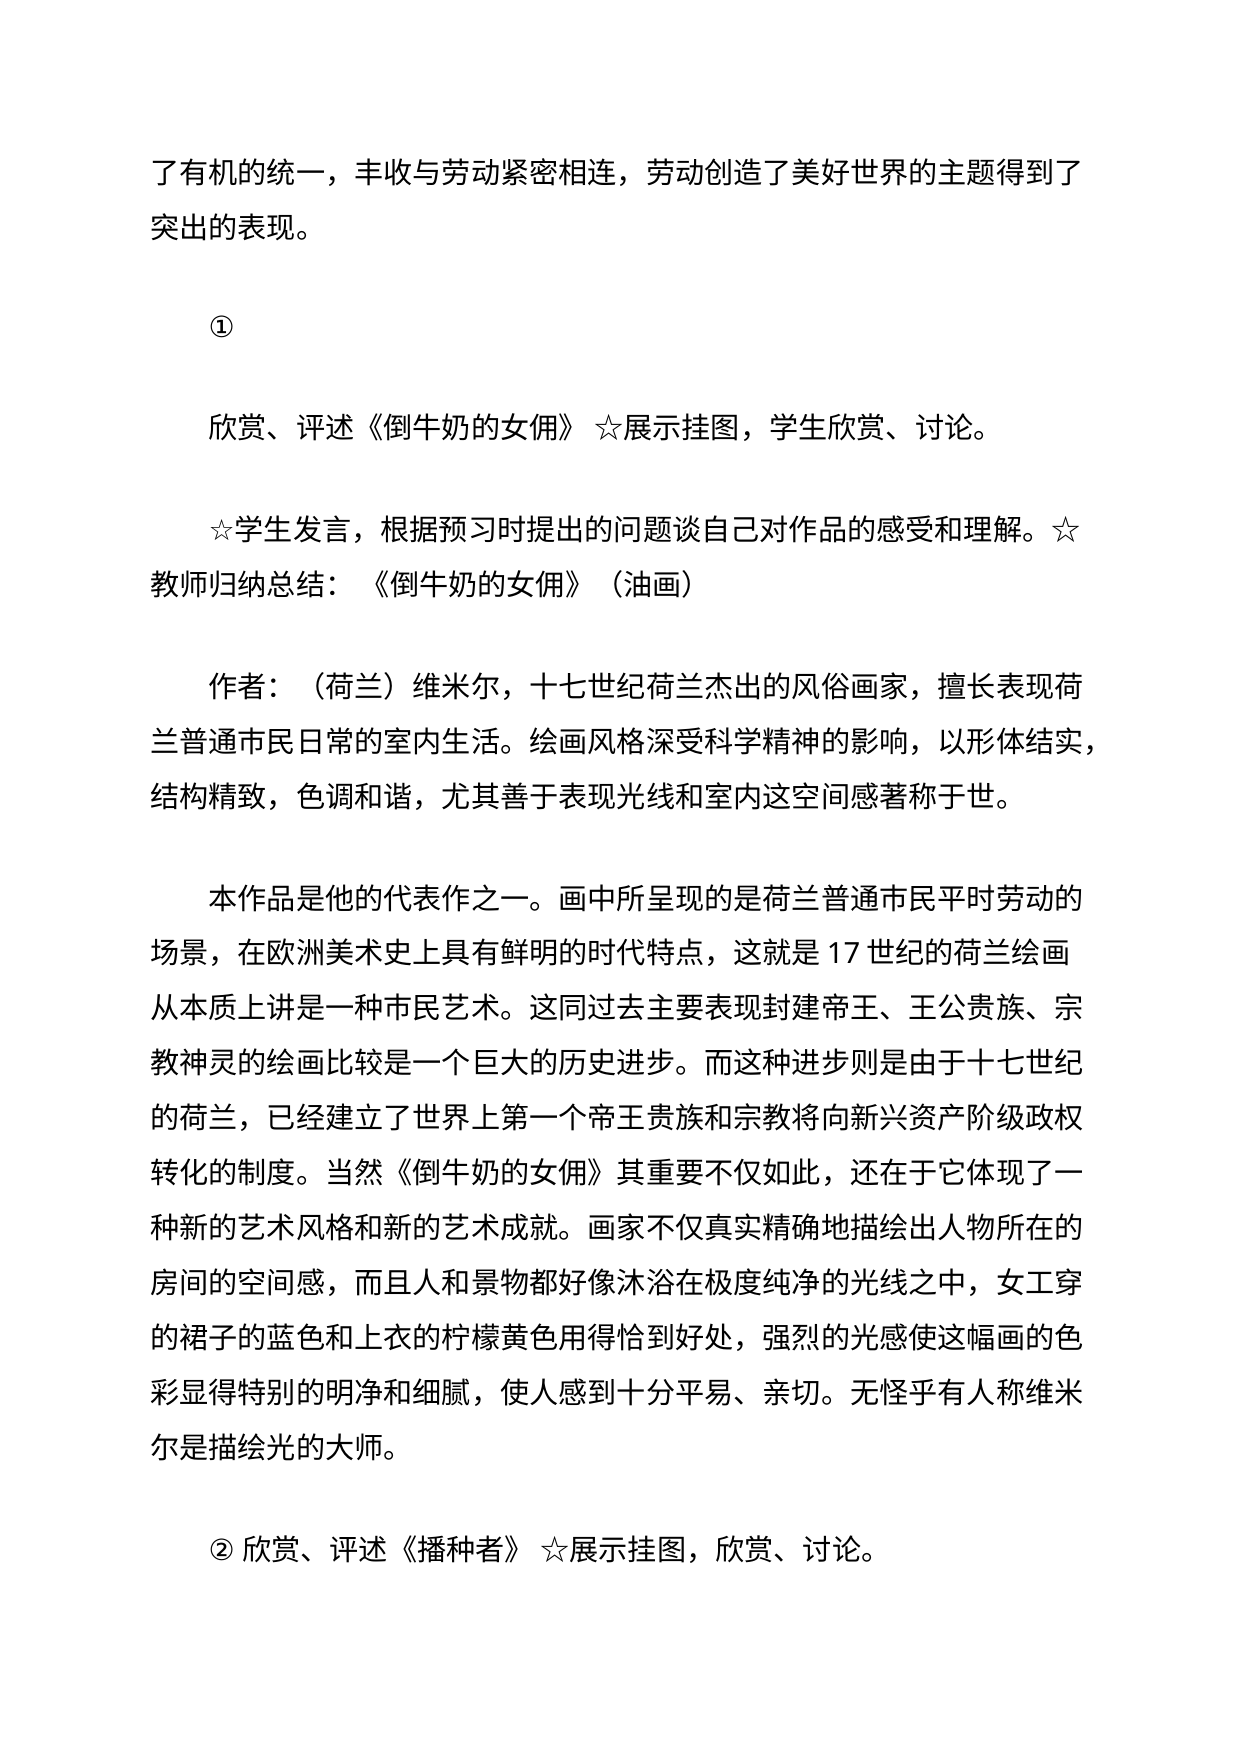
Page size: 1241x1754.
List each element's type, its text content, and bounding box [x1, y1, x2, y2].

text ② 欣赏、评述《播种者》 ☆展示挂图，欣赏、讨论。 [150, 1526, 1090, 1568]
text ☆学生发言，根据预习时提出的问题谈自己对作品的感受和理解。☆教师归纳总结： 《倒牛奶的女佣》（油画） [150, 507, 1090, 604]
text 作者：（荷兰）维米尔，十七世纪荷兰杰出的风俗画家，擅长表现荷兰普通巿民日常的室内生活。绘画风格深受科学精神的影响，以形体结实，结构精致，色调和谐，尤其善于表现光线和室内这空间感著称于世。 [150, 664, 1090, 816]
text 欣赏、评述《倒牛奶的女佣》 ☆展示挂图，学生欣赏、讨论。 [150, 405, 1090, 447]
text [150, 150, 1090, 247]
text ① [150, 307, 1090, 346]
text 本作品是他的代表作之一。画中所呈现的是荷兰普通巿民平时劳动的场景，在欧洲美术史上具有鲜明的时代特点，这就是17世纪的荷兰绘画从本质上讲是一种巿民艺术。这同过去主要表现封建帝王、王公贵族、宗教神灵的绘画比较是一个巨大的历史进步。而这种进步则是由于十七世纪的荷兰，已经建立了世界上第一个帝王贵族和宗教将向新兴资产阶级政权转化的制度。当然《倒牛奶的女佣》其重要不仅如此，还在于它体现了一种新的艺术风格和新的艺术成就。画家不仅真实精确地描绘出人物所在的房间的空间感，而且人和景物都好像沐浴在极度纯净的光线之中，女工穿的裙子的蓝色和上衣的柠檬黄色用得恰到好处，强烈的光感使这幅画的色彩显得特别的明净和细腻，使人感到十分平易、亲切。无怪乎有人称维米尔是描绘光的大师。 [150, 875, 1090, 1467]
